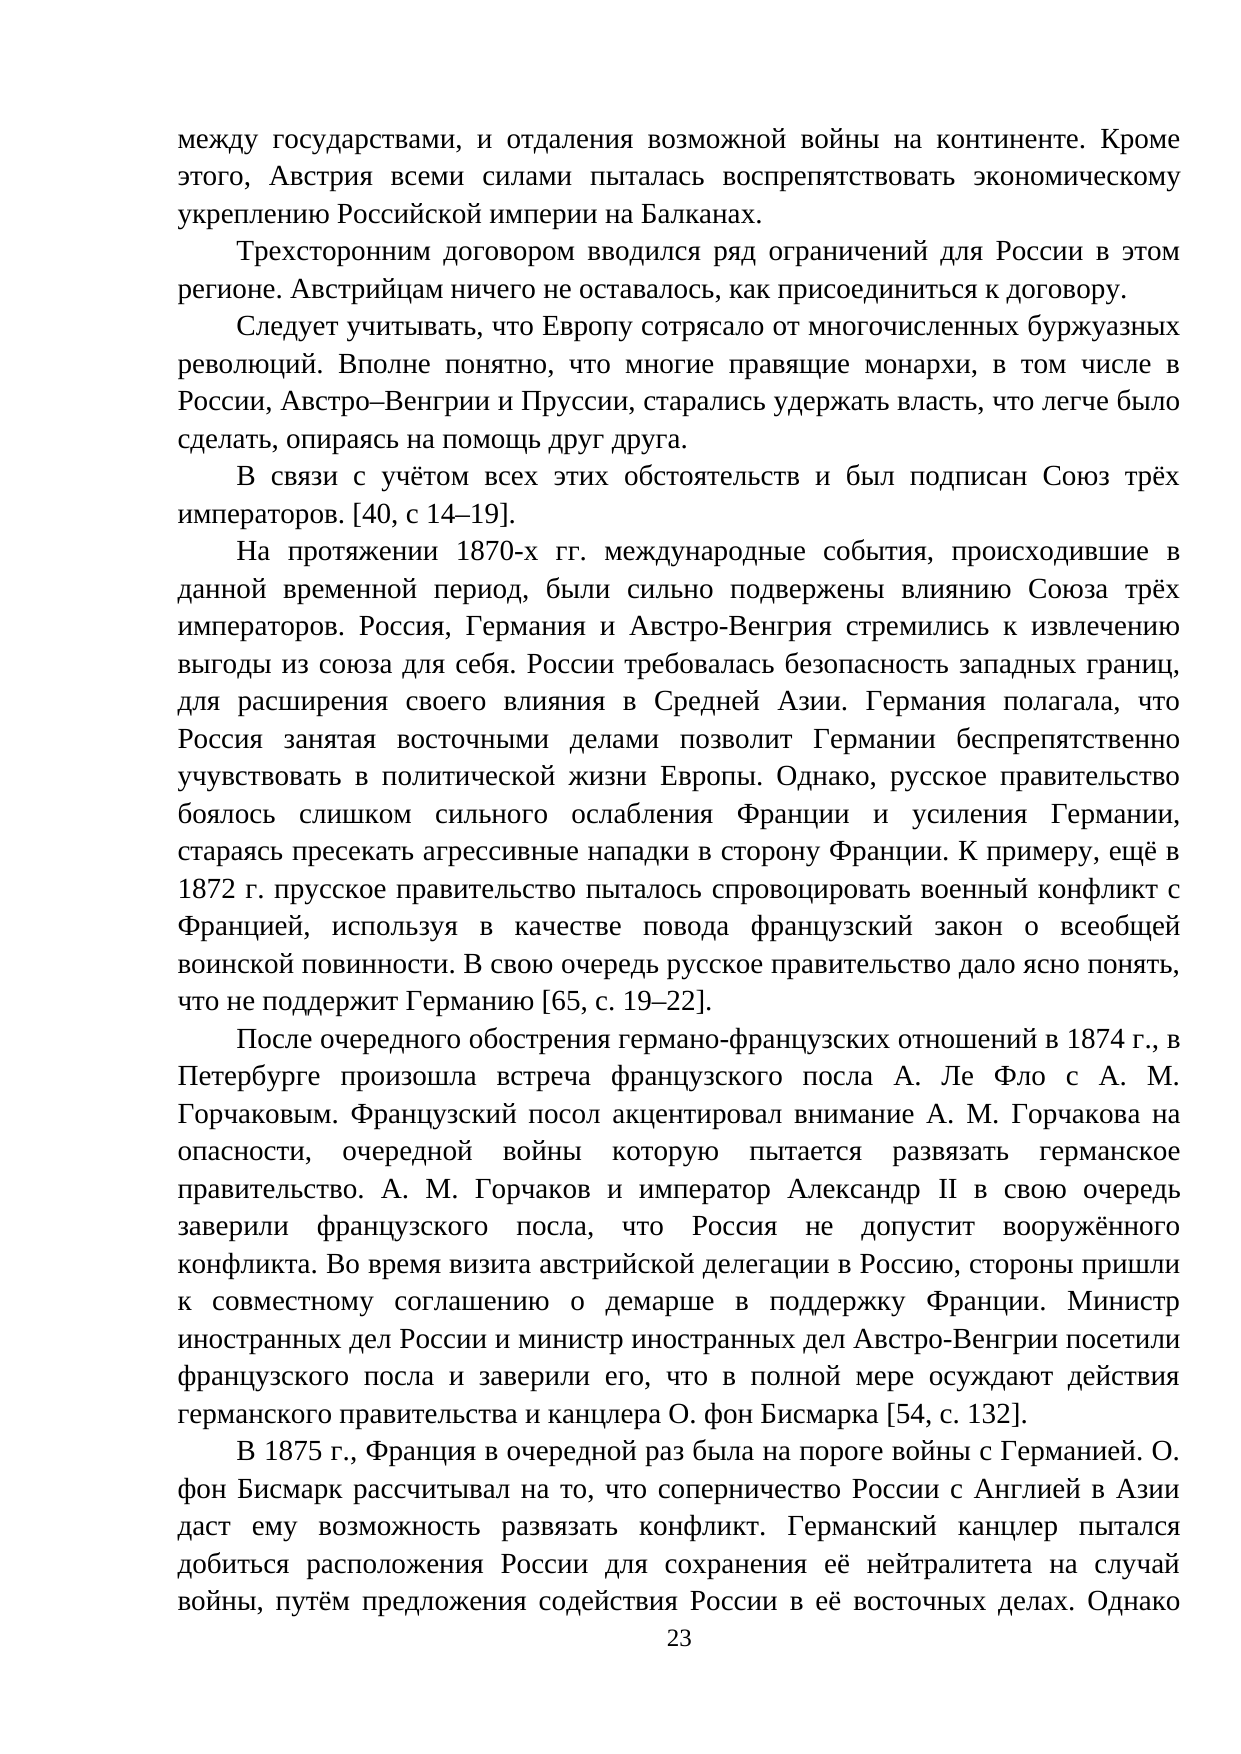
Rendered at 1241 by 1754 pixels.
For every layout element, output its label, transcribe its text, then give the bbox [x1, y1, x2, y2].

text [177, 118, 1181, 231]
text После очередного обострения германо-французских отношений в 1874 г., в Петербурге произошла встреча французского посла А. Ле Фло с А. М. Горчаковым. Французский посол акцентировал внимание А. М. Горчакова на опасности, очередной войны которую пытается развязать германское правительство. А. М. Горчаков и император Александр II в свою очередь заверили французского посла, что Россия не допустит вооружённого конфликта. Во время визита австрийской делегации в Россию, стороны пришли к совместному соглашению о демарше в поддержку Франции. Министр иностранных дел России и министр иностранных дел Австро-Венгрии посетили французского посла и заверили его, что в полной мере осуждают действия германского правительства и канцлера О. фон Бисмарка [54, с. 132]. [177, 1018, 1181, 1431]
text На протяжении 1870-х гг. международные события, происходившие в данной временной период, были сильно подвержены влиянию Союза трёх императоров. Россия, Германия и Австро-Венгрия стремились к извлечению выгоды из союза для себя. России требовалась безопасность западных границ, для расширения своего влияния в Средней Азии. Германия полагала, что Россия занятая восточными делами позволит Германии беспрепятственно учувствовать в политической жизни Европы. Однако, русское правительство боялось слишком сильного ослабления Франции и усиления Германии, стараясь пресекать агрессивные нападки в сторону Франции. К примеру, ещё в 1872 г. прусское правительство пыталось спровоцировать военный конфликт с Францией, используя в качестве повода французский закон о всеобщей воинской повинности. В свою очередь русское правительство дало ясно понять, что не поддержит Германию [65, с. 19–22]. [177, 531, 1181, 1018]
text В связи с учётом всех этих обстоятельств и был подписан Союз трёх императоров. [40, с 14–19]. [177, 456, 1181, 531]
text Следует учитывать, что Европу сотрясало от многочисленных буржуазных революций. Вполне понятно, что многие правящие монархи, в том числе в России, Австро–Венгрии и Пруссии, старались удержать власть, что легче было сделать, опираясь на помощь друг друга. [177, 306, 1181, 456]
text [177, 1431, 1181, 1618]
text Трехсторонним договором вводился ряд ограничений для России в этом регионе. Австрийцам ничего не оставалось, как присоединиться к договору. [177, 231, 1181, 306]
